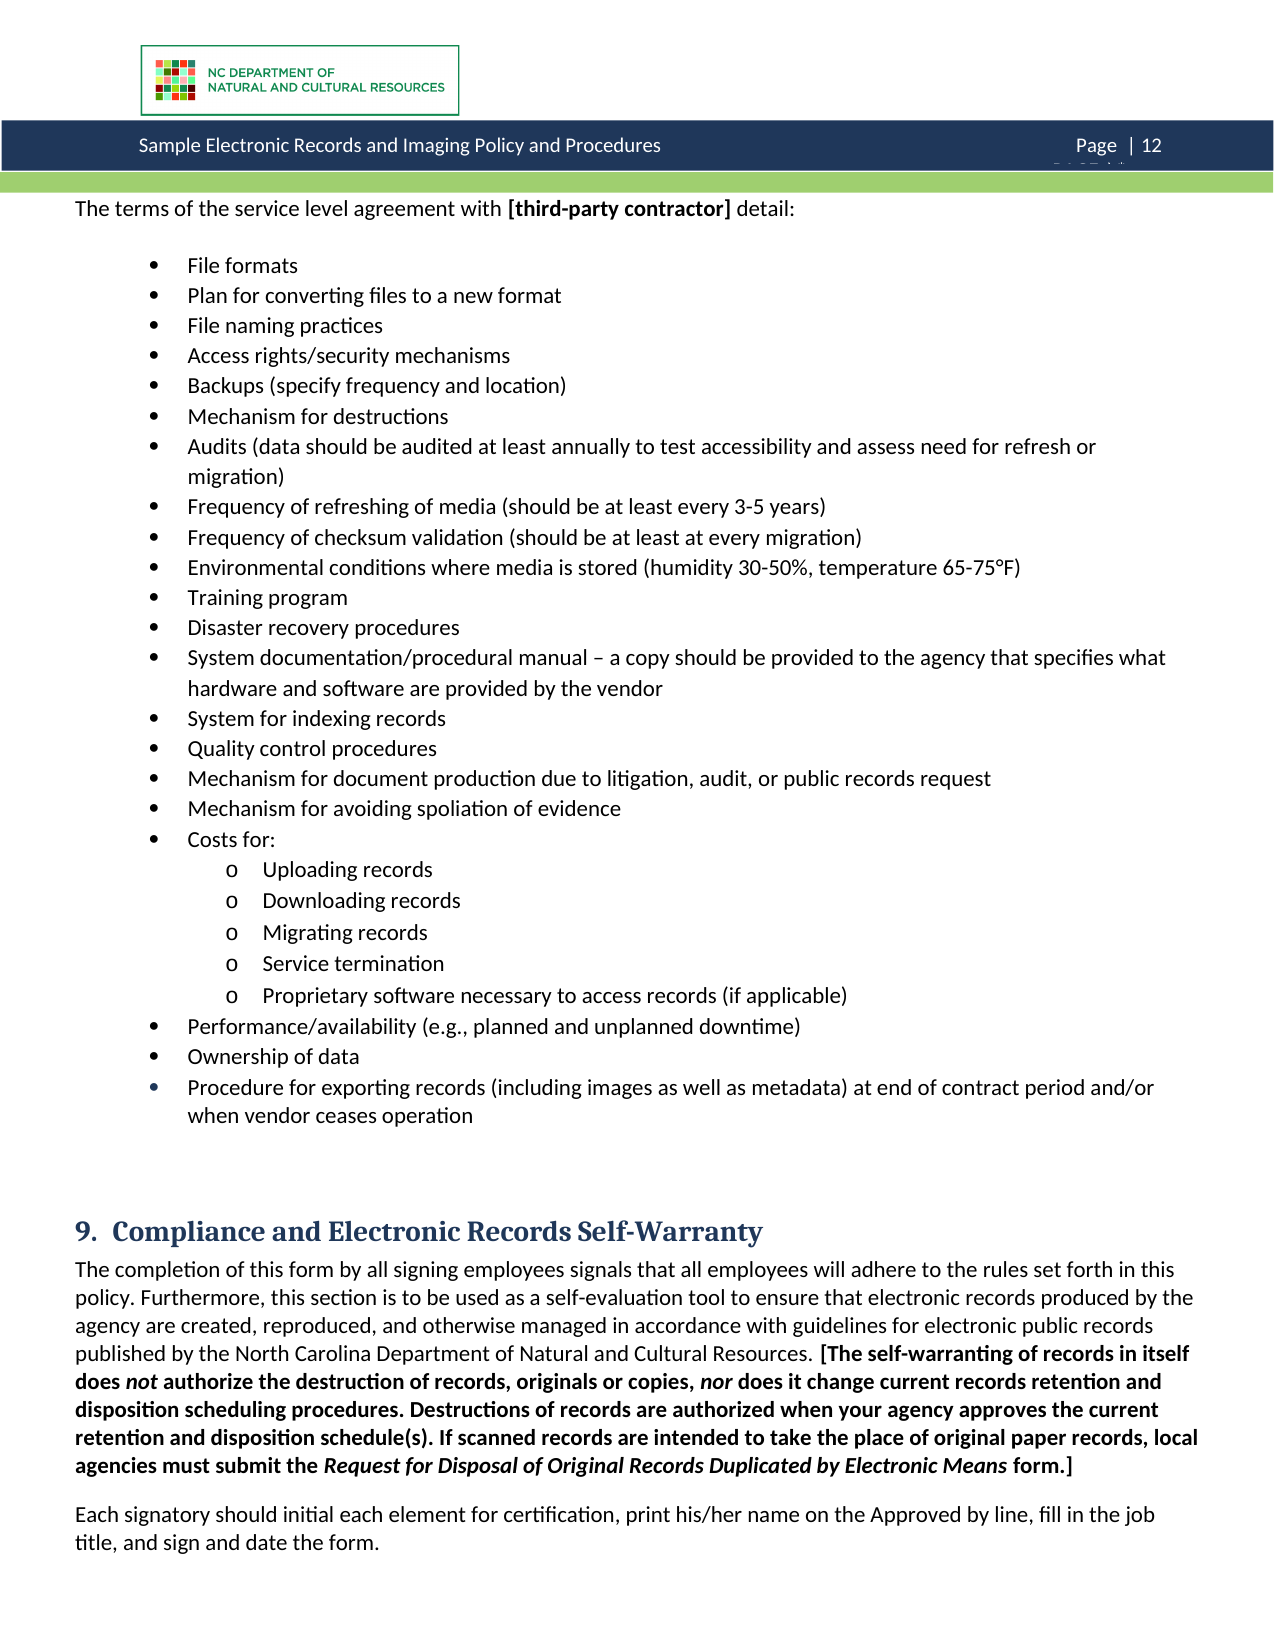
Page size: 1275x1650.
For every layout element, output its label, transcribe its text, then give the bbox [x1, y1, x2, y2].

list Frequency of checksum validation (should be at least at every migration) [150, 523, 1200, 551]
list System for indexing records [150, 704, 1200, 732]
text Each signatory should initial each element for certification, print his/her name on the Approved by line, fill in the job title, and sign and date the form. [75, 1500, 1200, 1556]
list Audits (data should be audited at least annually to test accessibility and assess need for refresh or migration) [150, 432, 1200, 490]
list Frequency of refreshing of media (should be at least every 3-5 years) [150, 492, 1200, 521]
list Quality control procedures [150, 734, 1200, 762]
list File formats [150, 251, 1200, 279]
list Mechanism for destructions [150, 402, 1200, 430]
text The completion of this form by all signing employees signals that all employees will adhere to the rules set forth in this policy. Furthermore, this section is to be used as a self-evaluation tool to ensure that electronic records produced by the agency are created, reproduced, and otherwise managed in accordance with guidelines for electronic public records published by the North Carolina Department of Natural and Cultural Resources. [The self-warranting of records in itself does not authorize the destruction of records, originals or copies, nor does it change current records retention and disposition scheduling procedures. Destructions of records are authorized when your agency approves the current retention and disposition schedule(s). If scanned records are intended to take the place of original paper records, local agencies must submit the Request for Disposal of Original Records Duplicated by Electronic Means form.] [75, 1255, 1200, 1479]
list Plan for converting files to a new format [150, 281, 1200, 309]
list Uploading records [225, 855, 1200, 884]
list Training program [150, 583, 1200, 611]
text The terms of the service level agreement with [third-party contractor] detail: [75, 194, 1200, 222]
list Ownership of data [150, 1042, 1200, 1071]
list System documentation/procedural manual – a copy should be provided to the agency that specifies what hardware and software are provided by the vendor [150, 643, 1200, 702]
list Mechanism for avoiding spoliation of evidence [150, 794, 1200, 823]
list Backups (specify frequency and location) [150, 372, 1200, 400]
list Migrating records [225, 918, 1200, 947]
list Proprietary software necessary to access records (if applicable) [225, 981, 1200, 1010]
list Access rights/security mechanisms [150, 341, 1200, 369]
list Disaster recovery procedures [150, 613, 1200, 641]
list File naming practices [150, 311, 1200, 339]
list Service termination [225, 949, 1200, 978]
list Performance/availability (e.g., planned and unplanned downtime) [150, 1012, 1200, 1040]
subtitle Compliance and Electronic Records Self-Warranty [75, 1215, 1200, 1249]
list Costs for: [150, 825, 1200, 853]
list Environmental conditions where media is stored (humidity 30-50%, temperature 65-75°F) [150, 553, 1200, 581]
list Procedure for exporting records (including images as well as metadata) at end of contract period and/or when vendor ceases operation [150, 1073, 1200, 1129]
list Downloading records [225, 886, 1200, 916]
list Mechanism for document production due to litigation, audit, or public records request [150, 764, 1200, 792]
picture [140, 45, 460, 116]
